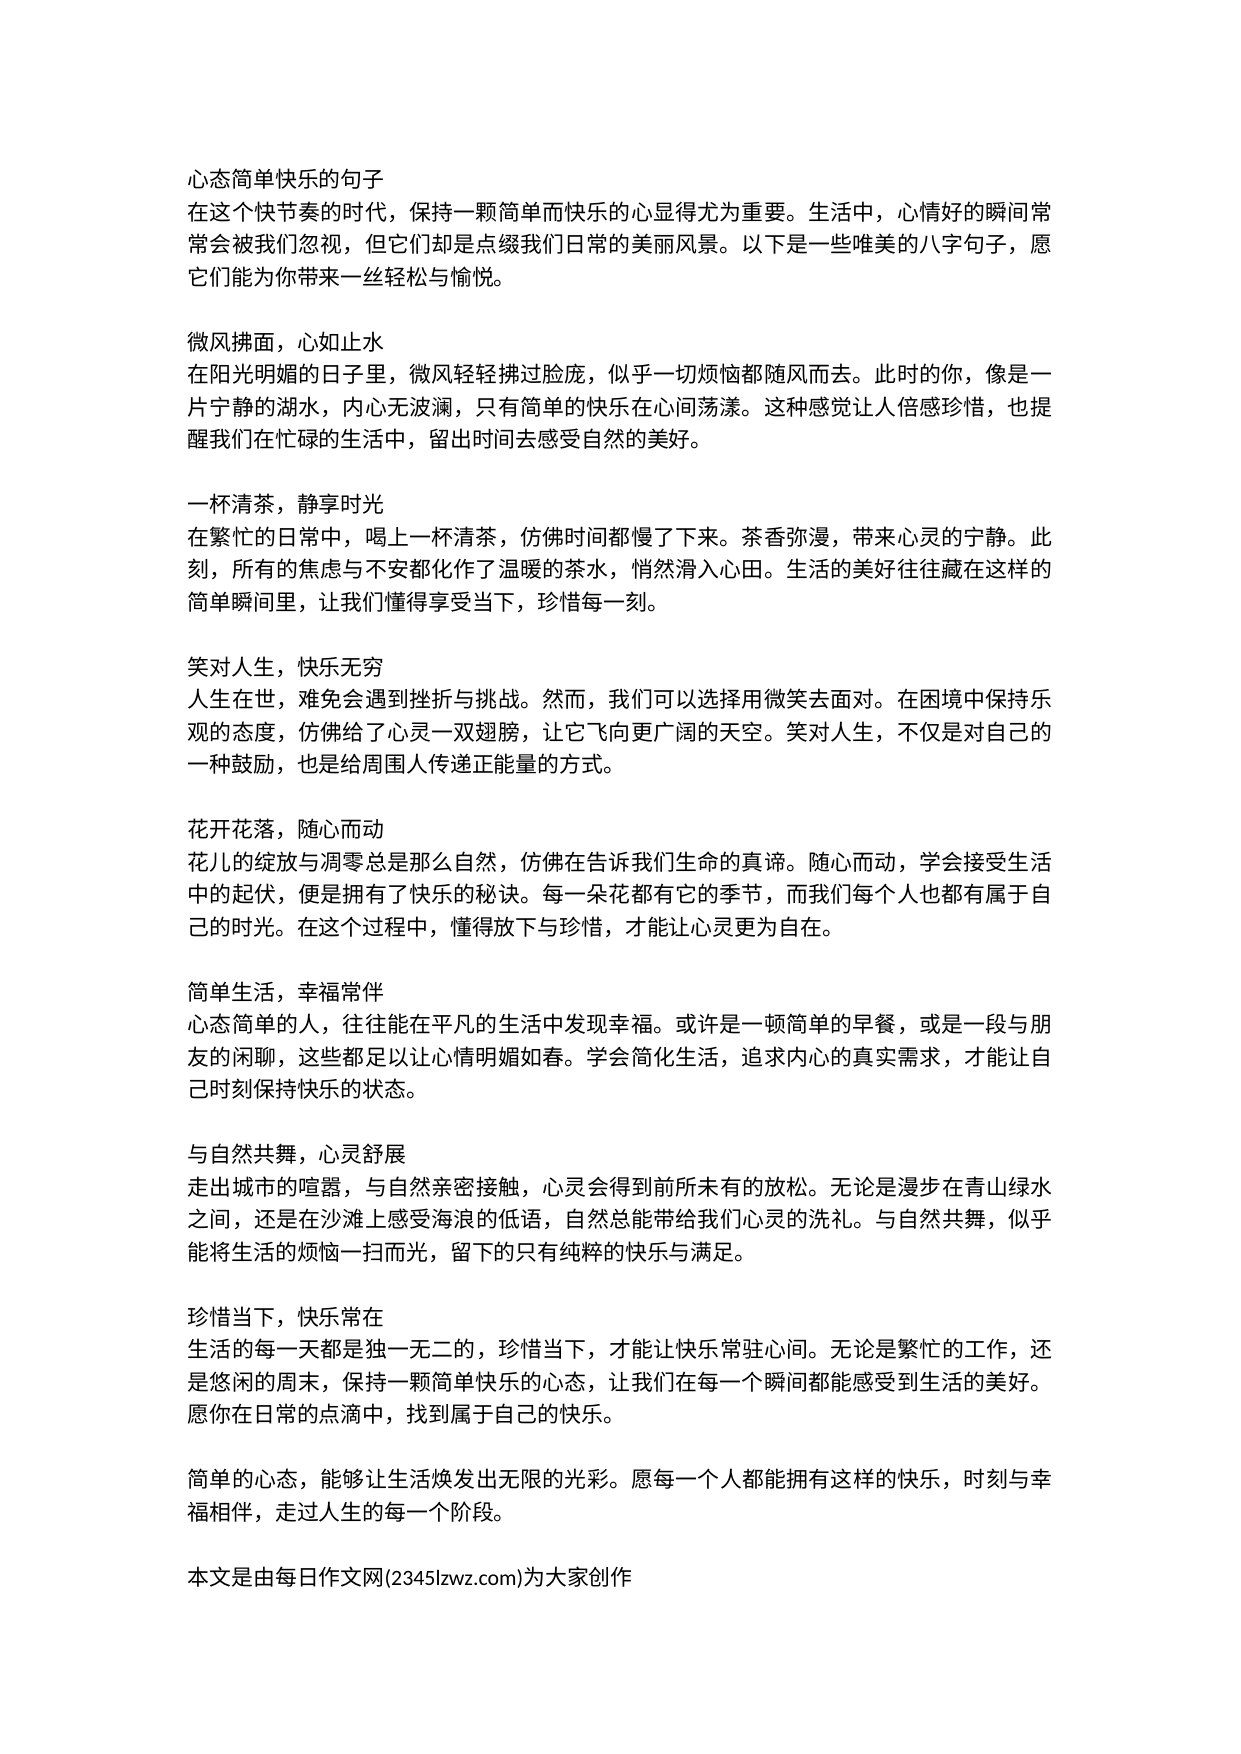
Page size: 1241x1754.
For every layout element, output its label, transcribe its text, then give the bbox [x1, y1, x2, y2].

text 与自然共舞，心灵舒展 [187, 1137, 1053, 1169]
text 心态简单快乐的句子 [187, 162, 1053, 194]
text 在这个快节奏的时代，保持一颗简单而快乐的心显得尤为重要。生活中，心情好的瞬间常常会被我们忽视，但它们却是点缀我们日常的美丽风景。以下是一些唯美的八字句子，愿它们能为你带来一丝轻松与愉悦。 [187, 194, 1053, 292]
text 在阳光明媚的日子里，微风轻轻拂过脸庞，似乎一切烦恼都随风而去。此时的你，像是一片宁静的湖水，内心无波澜，只有简单的快乐在心间荡漾。这种感觉让人倍感珍惜，也提醒我们在忙碌的生活中，留出时间去感受自然的美好。 [187, 357, 1053, 454]
text 人生在世，难免会遇到挫折与挑战。然而，我们可以选择用微笑去面对。在困境中保持乐观的态度，仿佛给了心灵一双翅膀，让它飞向更广阔的天空。笑对人生，不仅是对自己的一种鼓励，也是给周围人传递正能量的方式。 [187, 682, 1053, 779]
text 花开花落，随心而动 [187, 812, 1053, 844]
text 微风拂面，心如止水 [187, 324, 1053, 357]
text 走出城市的喧嚣，与自然亲密接触，心灵会得到前所未有的放松。无论是漫步在青山绿水之间，还是在沙滩上感受海浪的低语，自然总能带给我们心灵的洗礼。与自然共舞，似乎能将生活的烦恼一扫而光，留下的只有纯粹的快乐与满足。 [187, 1169, 1053, 1267]
text 在繁忙的日常中，喝上一杯清茶，仿佛时间都慢了下来。茶香弥漫，带来心灵的宁静。此刻，所有的焦虑与不安都化作了温暖的茶水，悄然滑入心田。生活的美好往往藏在这样的简单瞬间里，让我们懂得享受当下，珍惜每一刻。 [187, 519, 1053, 617]
text 花儿的绽放与凋零总是那么自然，仿佛在告诉我们生命的真谛。随心而动，学会接受生活中的起伏，便是拥有了快乐的秘诀。每一朵花都有它的季节，而我们每个人也都有属于自己的时光。在这个过程中，懂得放下与珍惜，才能让心灵更为自在。 [187, 844, 1053, 942]
text 本文是由每日作文网(2345lzwz.com)为大家创作 [187, 1559, 1053, 1592]
text 一杯清茶，静享时光 [187, 487, 1053, 519]
text 生活的每一天都是独一无二的，珍惜当下，才能让快乐常驻心间。无论是繁忙的工作，还是悠闲的周末，保持一颗简单快乐的心态，让我们在每一个瞬间都能感受到生活的美好。愿你在日常的点滴中，找到属于自己的快乐。 [187, 1332, 1053, 1429]
text 简单生活，幸福常伴 [187, 974, 1053, 1007]
text 心态简单的人，往往能在平凡的生活中发现幸福。或许是一顿简单的早餐，或是一段与朋友的闲聊，这些都足以让心情明媚如春。学会简化生活，追求内心的真实需求，才能让自己时刻保持快乐的状态。 [187, 1007, 1053, 1104]
text 简单的心态，能够让生活焕发出无限的光彩。愿每一个人都能拥有这样的快乐，时刻与幸福相伴，走过人生的每一个阶段。 [187, 1462, 1053, 1527]
text 珍惜当下，快乐常在 [187, 1299, 1053, 1332]
text 笑对人生，快乐无穷 [187, 649, 1053, 682]
